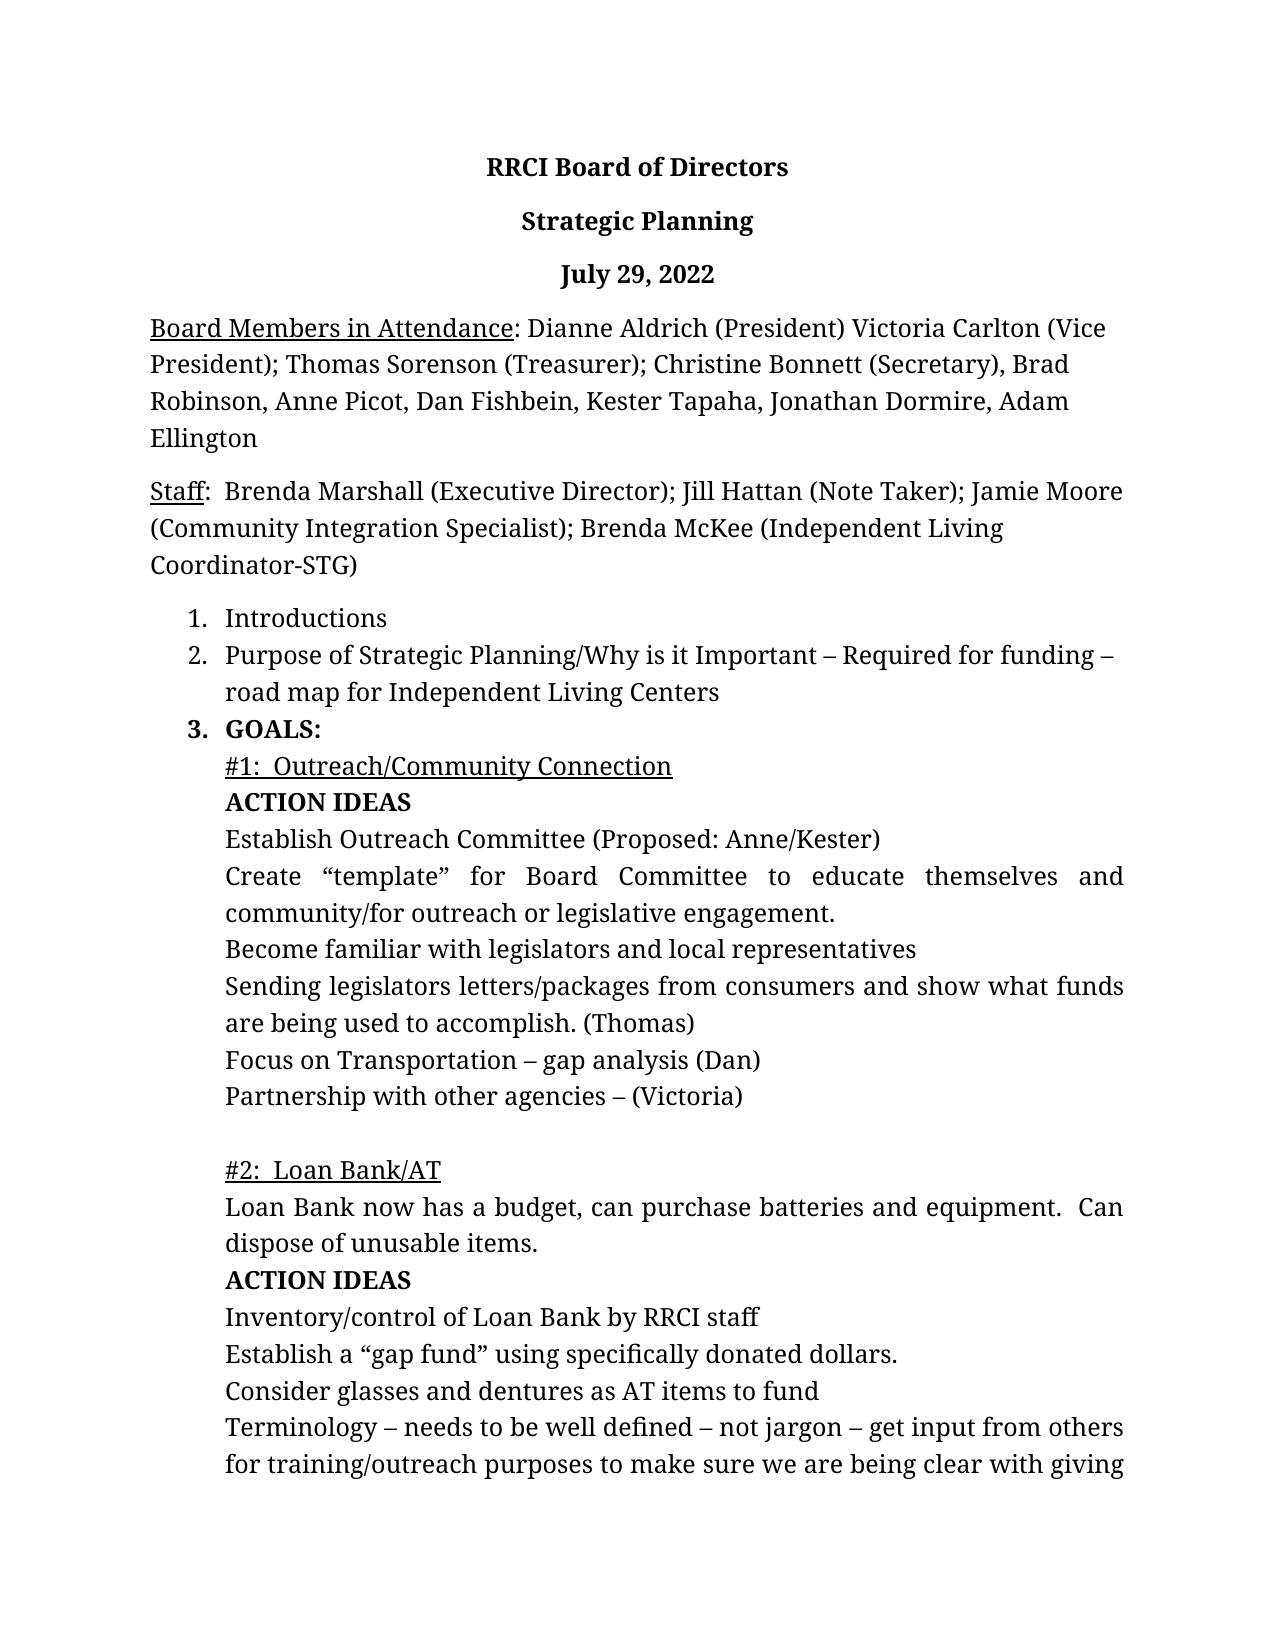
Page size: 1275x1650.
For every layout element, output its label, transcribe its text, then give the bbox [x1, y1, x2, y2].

list Inventory/control of Loan Bank by RRCI staff [225, 1300, 1125, 1334]
list Consider glasses and dentures as AT items to fund [225, 1373, 1125, 1407]
list ACTION IDEAS [225, 785, 1125, 819]
list Introductions [187, 601, 1125, 635]
list Become familiar with legislators and local representatives [225, 932, 1125, 966]
list Loan Bank now has a budget, can purchase batteries and equipment. Can dispose of unusable items. [225, 1189, 1125, 1260]
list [225, 1410, 1125, 1481]
list ACTION IDEAS [225, 1263, 1125, 1297]
list Partnership with other agencies – (Victoria) [225, 1079, 1125, 1113]
text RRCI Board of Directors [150, 150, 1125, 184]
list #2: Loan Bank/AT [225, 1153, 1125, 1187]
list Establish Outreach Committee (Proposed: Anne/Kester) [225, 822, 1125, 856]
list Focus on Transportation – gap analysis (Dan) [225, 1042, 1125, 1076]
list Purpose of Strategic Planning/Why is it Important – Required for funding – road map for Independent Living Centers [187, 638, 1125, 709]
list Sending legislators letters/packages from consumers and show what funds are being used to accomplish. (Thomas) [225, 969, 1125, 1039]
text July 29, 2022 [150, 257, 1125, 291]
list GOALS: [187, 711, 1125, 745]
text Strategic Planning [150, 203, 1125, 237]
text Staff: Brenda Marshall (Executive Director); Jill Hattan (Note Taker); Jamie Moore (Community Integration Specialist); Brenda McKee (Independent Living Coordinator-STG) [150, 474, 1125, 582]
list Create “template” for Board Committee to educate themselves and community/for outreach or legislative engagement. [225, 858, 1125, 929]
list #1: Outreach/Community Connection [225, 748, 1125, 782]
list Establish a “gap fund” using specifically donated dollars. [225, 1336, 1125, 1371]
text Board Members in Attendance: Dianne Aldrich (President) Victoria Carlton (Vice President); Thomas Sorenson (Treasurer); Christine Bonnett (Secretary), Brad Robinson, Anne Picot, Dan Fishbein, Kester Tapaha, Jonathan Dormire, Adam Ellington [150, 310, 1125, 455]
